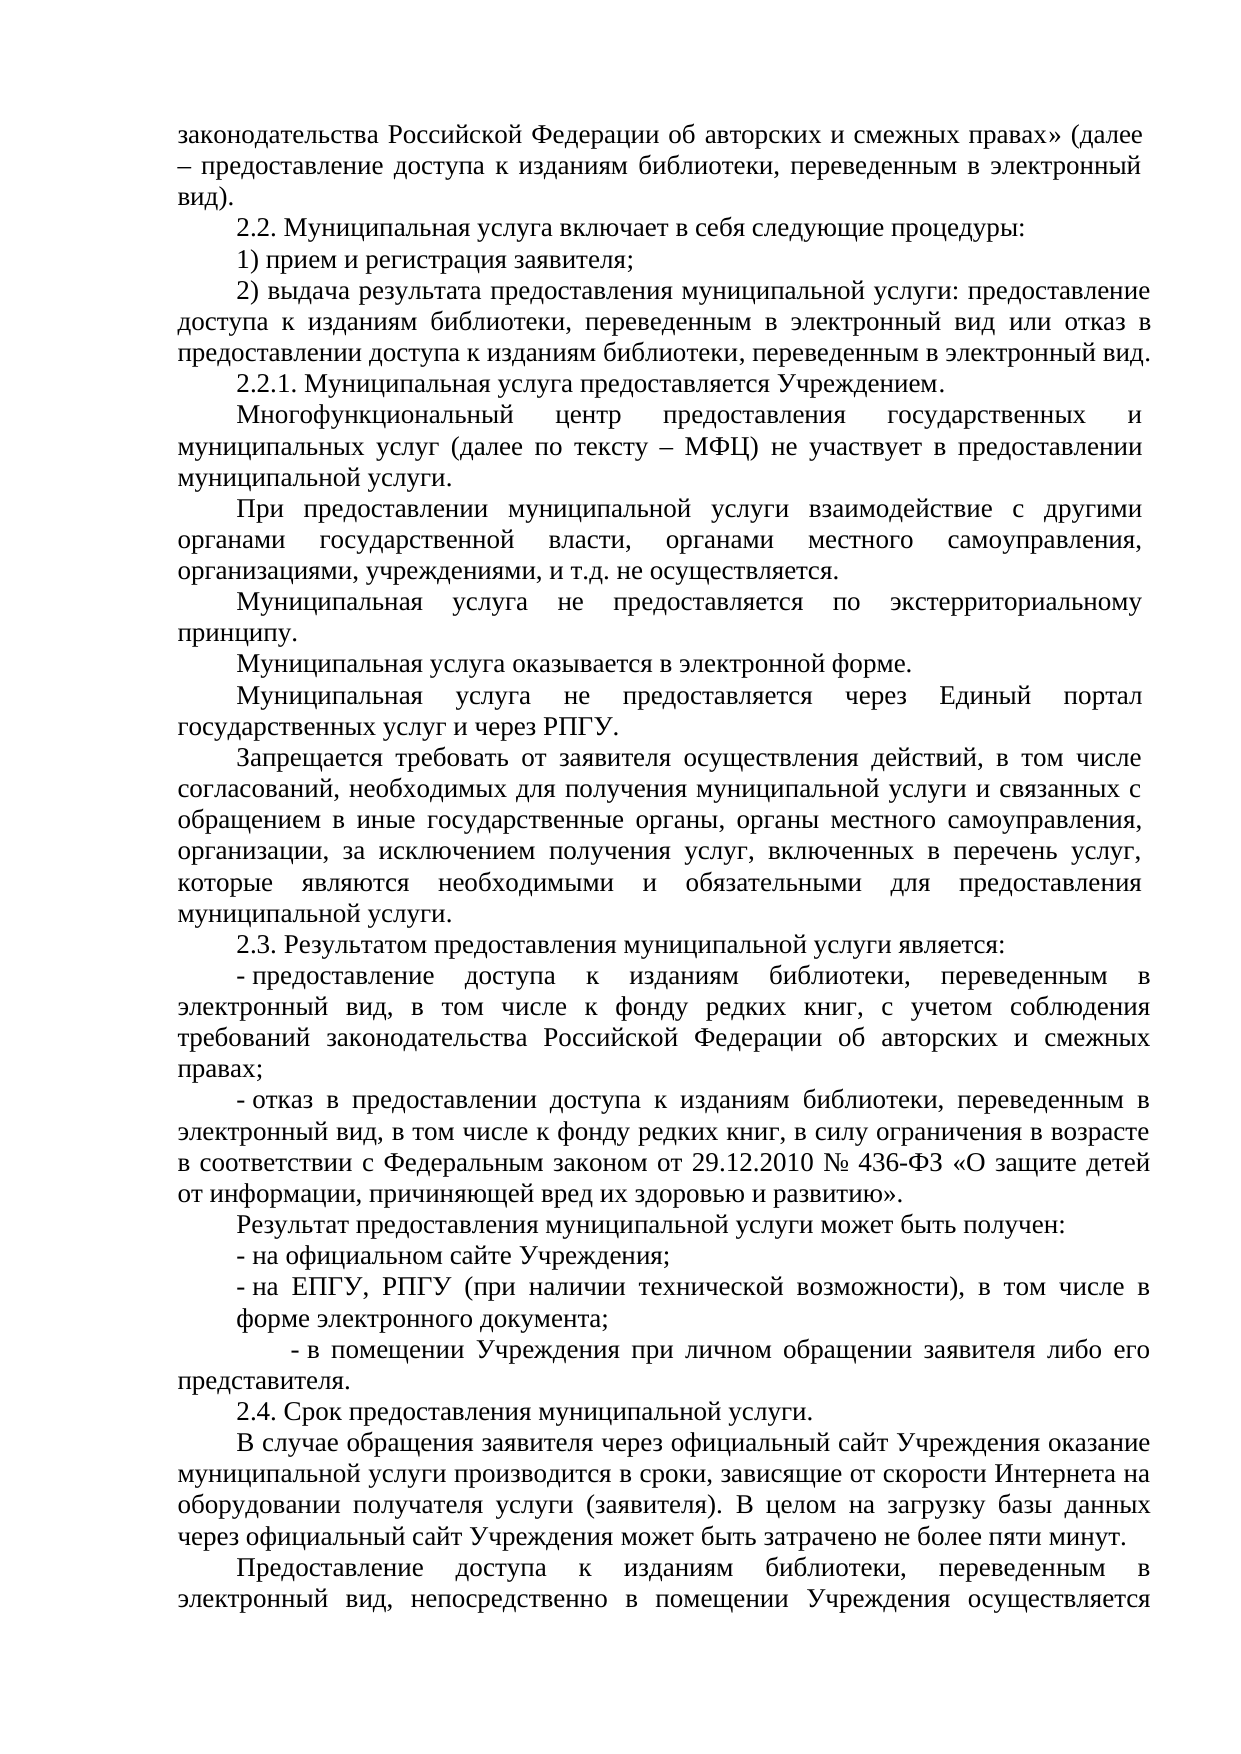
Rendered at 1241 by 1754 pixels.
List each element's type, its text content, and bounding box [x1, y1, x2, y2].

text 1) прием и регистрация заявителя; [236, 243, 1152, 274]
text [177, 1551, 1152, 1613]
text 2.4. Срок предоставления муниципальной услуги. [177, 1395, 1143, 1426]
text Многофункциональный центр предоставления государственных и муниципальных услуг (далее по тексту – МФЦ) не участвует в предоставлении муниципальной услуги. [177, 398, 1143, 492]
text При предоставлении муниципальной услуги взаимодействие с другими органами государственной власти, органами местного самоуправления, организациями, учреждениями, и т.д. не осуществляется. [177, 492, 1143, 585]
text 2.2. Муниципальная услуга включает в себя следующие процедуры: [177, 212, 1143, 243]
text -.на официальном сайте Учреждения; [236, 1239, 1152, 1271]
text Результат предоставления муниципальной услуги может быть получен: [177, 1208, 1152, 1239]
text Муниципальная услуга не предоставляется через Единый портал государственных услуг и через РПГУ. [177, 679, 1143, 741]
text 2.2.1. Муниципальная услуга предоставляется Учреждением. [177, 367, 1143, 398]
text 2) выдача результата предоставления муниципальной услуги: предоставление доступа к изданиям библиотеки, переведенным в электронный вид или отказ в предоставлении доступа к изданиям библиотеки, переведенным в электронный вид. [177, 274, 1152, 367]
text 2.3. Результатом предоставления муниципальной услуги является: [177, 928, 1143, 959]
text Запрещается требовать от заявителя осуществления действий, в том числе согласований, необходимых для получения муниципальной услуги и связанных с обращением в иные государственные органы, органы местного самоуправления, организации, за исключением получения услуг, включенных в перечень услуг, которые являются необходимыми и обязательными для предоставления муниципальной услуги. [177, 741, 1143, 928]
text -.на ЕПГУ, РПГУ (при наличии технической возможности), в том числе в форме электронного документа; [236, 1271, 1152, 1333]
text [177, 118, 1143, 212]
text -.предоставление доступа к изданиям библиотеки, переведенным в электронный вид, в том числе к фонду редких книг, с учетом соблюдения требований законодательства Российской Федерации об авторских и смежных правах; [177, 959, 1152, 1084]
text -.отказ в предоставлении доступа к изданиям библиотеки, переведенным в электронный вид, в том числе к фонду редких книг, в силу ограничения в возрасте в соответствии с Федеральным законом от 29.12.2010 № 436-ФЗ «О защите детей от информации, причиняющей вред их здоровью и развитию». [177, 1084, 1152, 1208]
text Муниципальная услуга не предоставляется по экстерриториальному принципу. [177, 585, 1143, 648]
text В случае обращения заявителя через официальный сайт Учреждения оказание муниципальной услуги производится в сроки, зависящие от скорости Интернета на оборудовании получателя услуги (заявителя). В целом на загрузку базы данных через официальный сайт Учреждения может быть затрачено не более пяти минут. [177, 1426, 1152, 1551]
text -.в помещении Учреждения при личном обращении заявителя либо его представителя. [177, 1333, 1152, 1395]
text Муниципальная услуга оказывается в электронной форме. [177, 648, 1143, 679]
